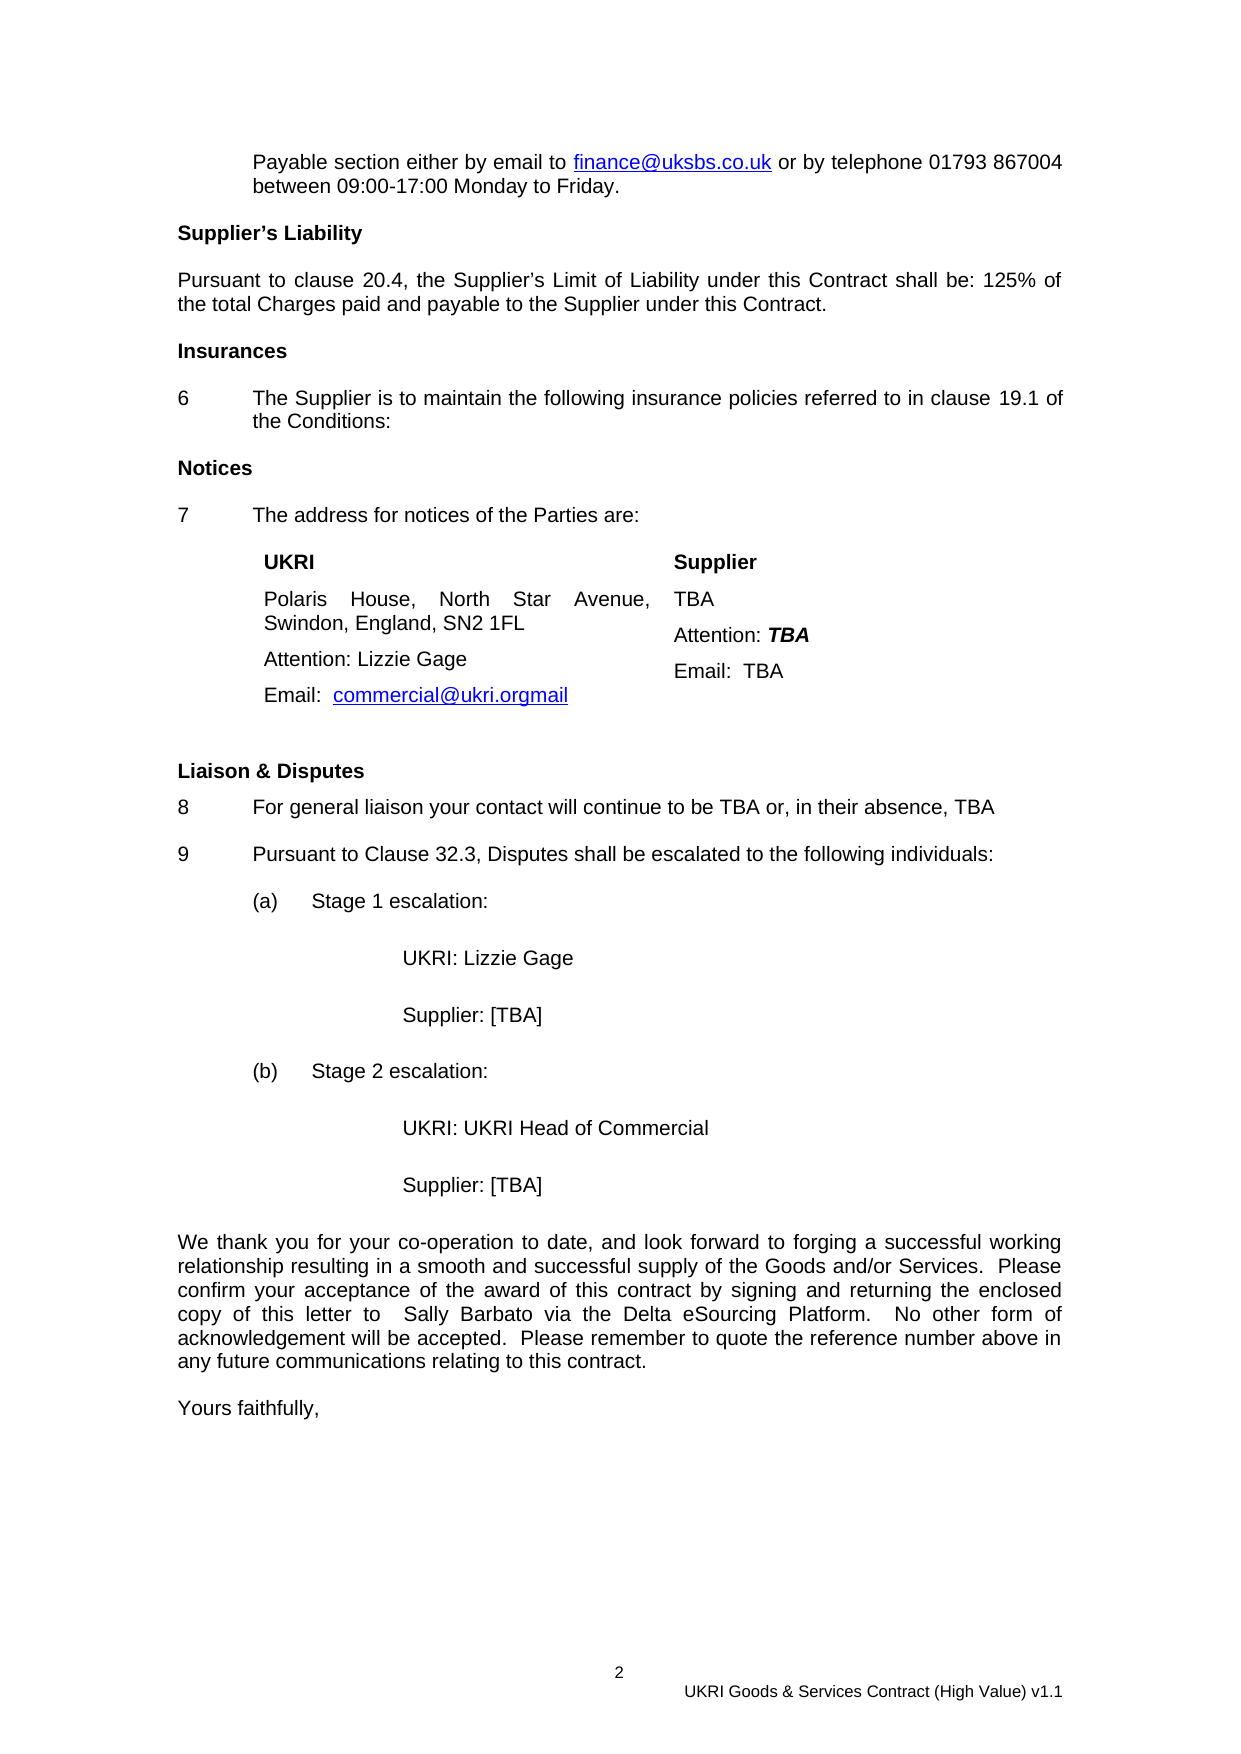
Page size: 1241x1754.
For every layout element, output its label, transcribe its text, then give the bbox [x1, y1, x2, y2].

list Pursuant to Clause 32.3, Disputes shall be escalated to the following individuals: [177, 842, 1063, 866]
table_cell TBA Attention: TBA Email: TBA [662, 586, 1063, 720]
list Notices [177, 456, 1063, 480]
table_header UKRI [252, 550, 662, 586]
list The address for notices of the Parties are: [177, 503, 1063, 527]
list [177, 150, 1063, 198]
list Supplier: [TBA] [402, 1173, 1063, 1197]
list Supplier’s Liability [177, 221, 1063, 245]
list Insurances [177, 338, 1063, 362]
list UKRI: Lizzie Gage [402, 946, 1063, 969]
table_header Supplier [662, 550, 1063, 586]
list We thank you for your co-operation to date, and look forward to forging a successful working relationship resulting in a smooth and successful supply of the Goods and/or Services. Please confirm your acceptance of the award of this contract by signing and returning the enclosed copy of this letter to Sally Barbato via the Delta eSourcing Platform. No other form of acknowledgement will be accepted. Please remember to quote the reference number above in any future communications relating to this contract. [177, 1229, 1063, 1373]
text Stage 2 escalation: [252, 1059, 1063, 1083]
list For general liaison your contact will continue to be TBA or, in their absence, TBA [177, 795, 1063, 819]
list Supplier: [TBA] [402, 1002, 1063, 1026]
text Liaison & Disputes [177, 759, 1063, 783]
text Yours faithfully, [177, 1396, 1063, 1420]
list Pursuant to clause 20.4, the Supplier’s Limit of Liability under this Contract shall be: 125% of the total Charges paid and payable to the Supplier under this Contract. [177, 268, 1063, 316]
text Stage 1 escalation: [252, 889, 1063, 913]
table_cell Polaris House, North Star Avenue, Swindon, England, SN2 1FL Attention: Lizzie Gage Email: commercial@ukri.orgmail [252, 586, 662, 720]
list UKRI: UKRI Head of Commercial [402, 1116, 1063, 1140]
list The Supplier is to maintain the following insurance policies referred to in clause 19.1 of the Conditions: [177, 385, 1063, 433]
